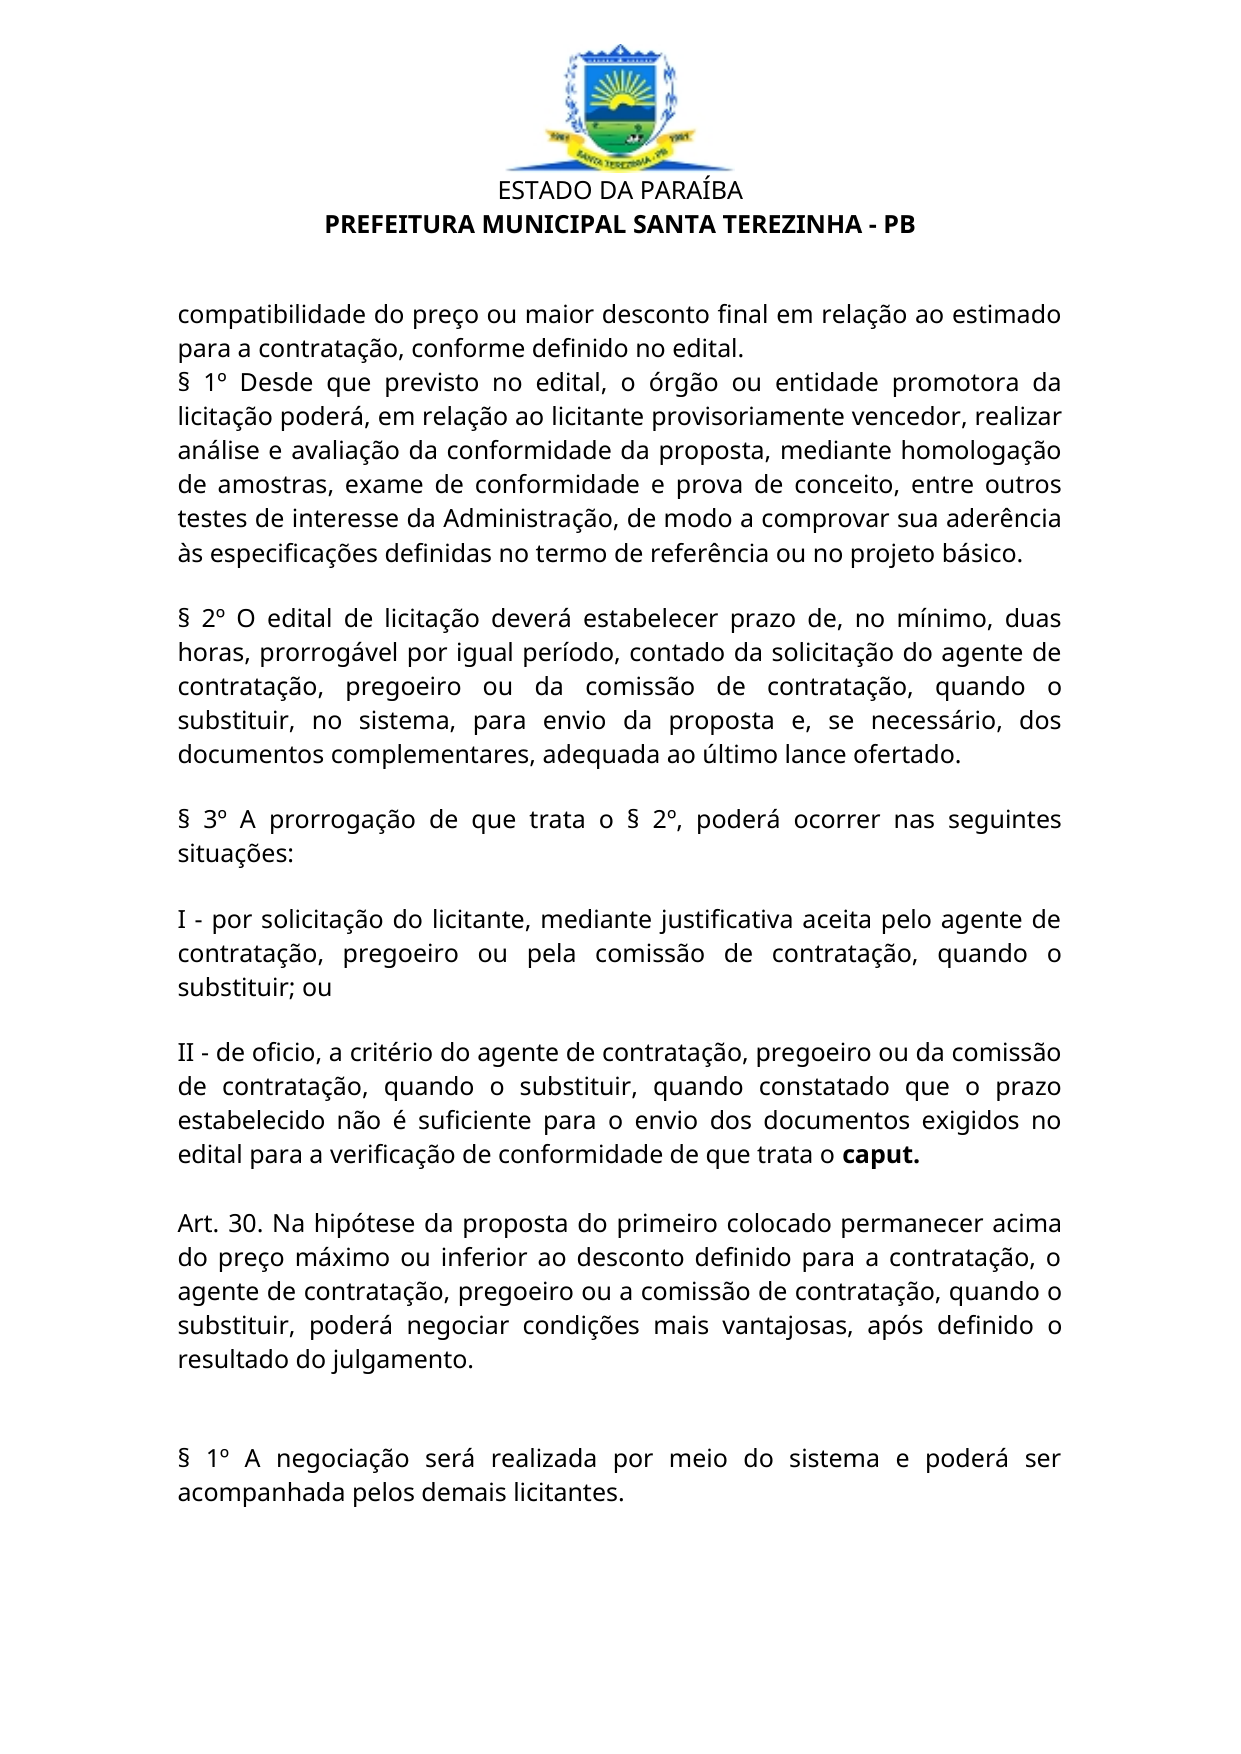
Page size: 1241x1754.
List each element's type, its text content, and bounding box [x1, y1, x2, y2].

picture [505, 44, 735, 173]
text § 2º O edital de licitação deverá estabelecer prazo de, no mínimo, duas horas, prorrogável por igual período, contado da solicitação do agente de contratação, pregoeiro ou da comissão de contratação, quando o substituir, no sistema, para envio da proposta e, se necessário, dos documentos complementares, adequada ao último lance ofertado. [177, 601, 1063, 771]
text I - por solicitação do licitante, mediante justificativa aceita pelo agente de contratação, pregoeiro ou pela comissão de contratação, quando o substituir; ou [177, 901, 1063, 1004]
text § 1º Desde que previsto no edital, o órgão ou entidade promotora da licitação poderá, em relação ao licitante provisoriamente vencedor, realizar análise e avaliação da conformidade da proposta, mediante homologação de amostras, exame de conformidade e prova de conceito, entre outros testes de interesse da Administração, de modo a comprovar sua aderência às especificações definidas no termo de referência ou no projeto básico. [177, 365, 1063, 569]
text II - de oficio, a critério do agente de contratação, pregoeiro ou da comissão de contratação, quando o substituir, quando constatado que o prazo estabelecido não é suficiente para o envio dos documentos exigidos no edital para a verificação de conformidade de que trata o caput. [177, 1035, 1063, 1171]
text § 3º A prorrogação de que trata o § 2º, poderá ocorrer nas seguintes situações: [177, 802, 1063, 870]
text Art. 30. Na hipótese da proposta do primeiro colocado permanecer acima do preço máximo ou inferior ao desconto definido para a contratação, o agente de contratação, pregoeiro ou a comissão de contratação, quando o substituir, poderá negociar condições mais vantajosas, após definido o resultado do julgamento. [177, 1205, 1063, 1376]
text § 1º A negociação será realizada por meio do sistema e poderá ser acompanhada pelos demais licitantes. [177, 1441, 1063, 1509]
